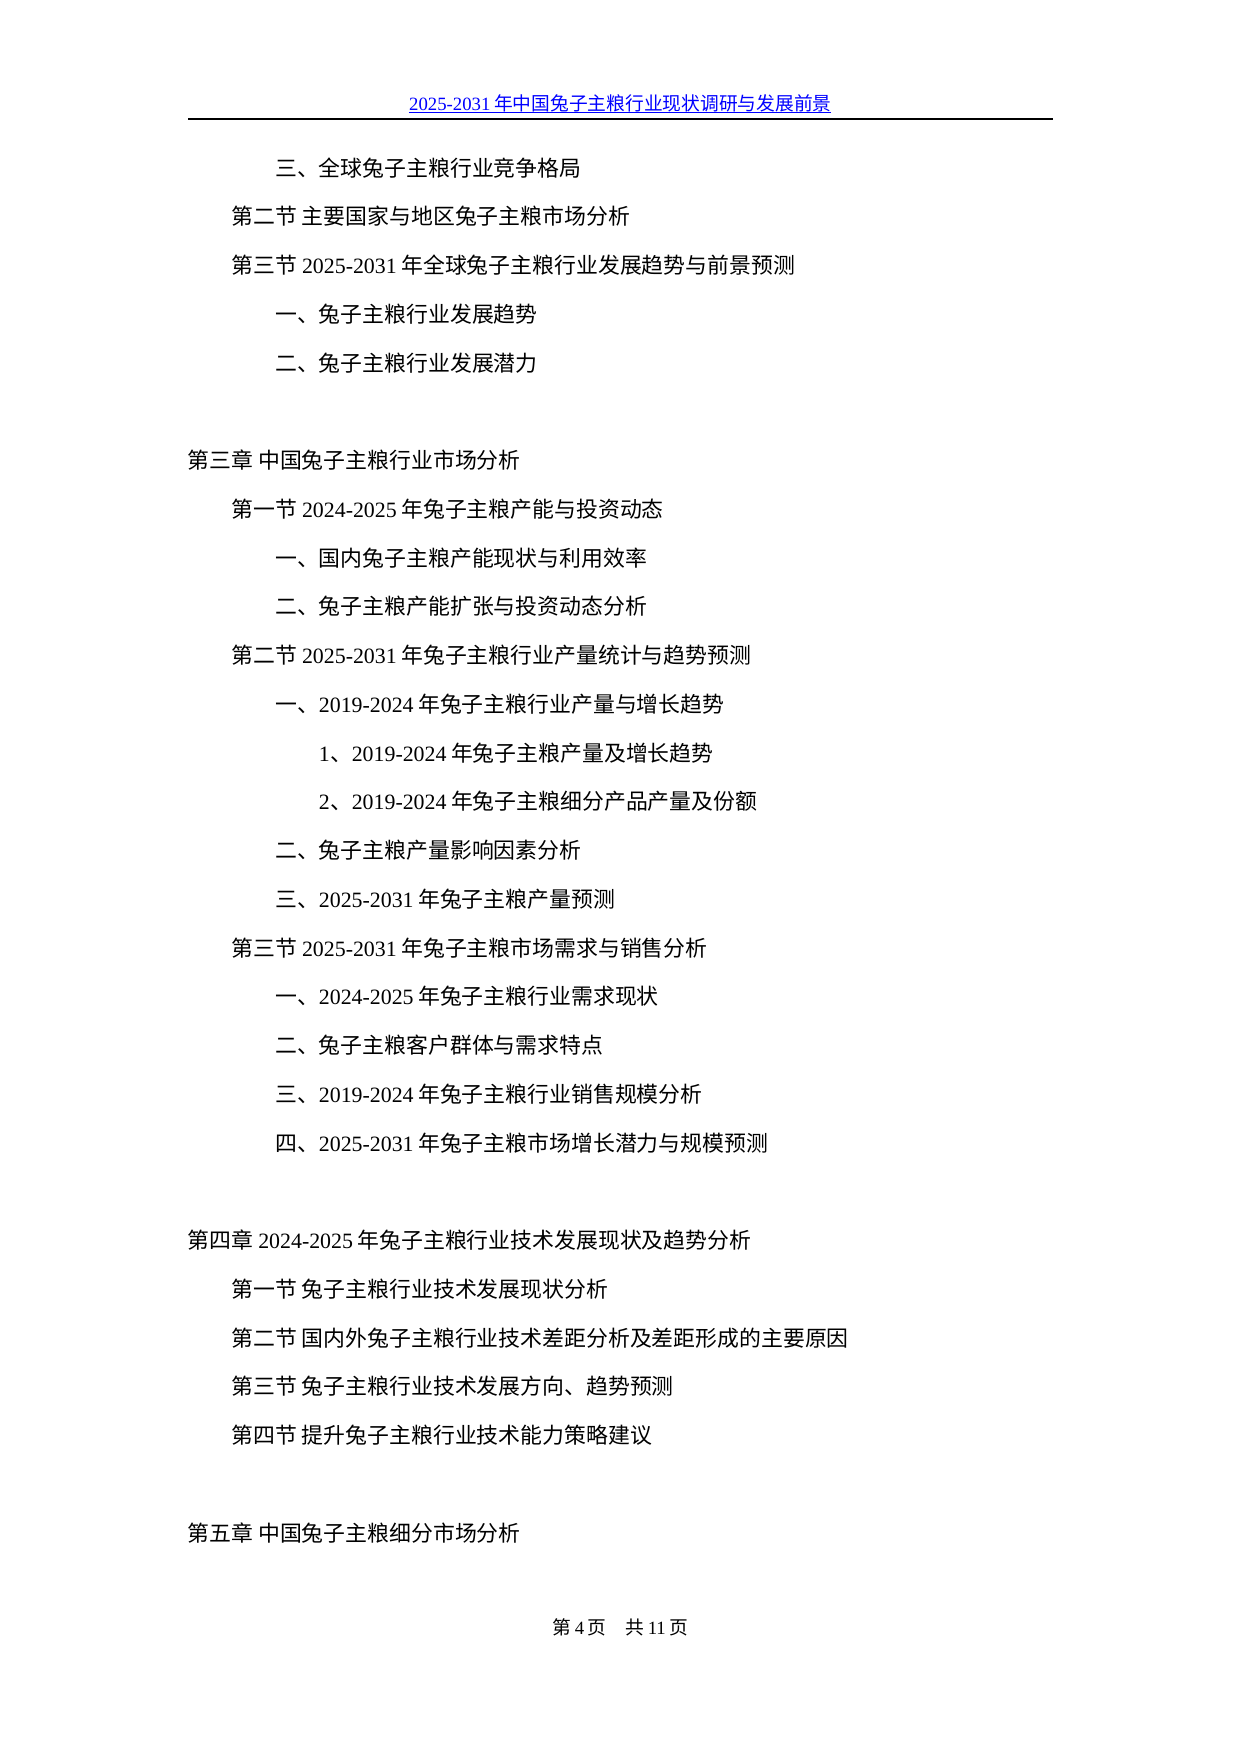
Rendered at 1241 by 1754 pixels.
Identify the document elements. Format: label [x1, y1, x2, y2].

text [187, 150, 1053, 1548]
